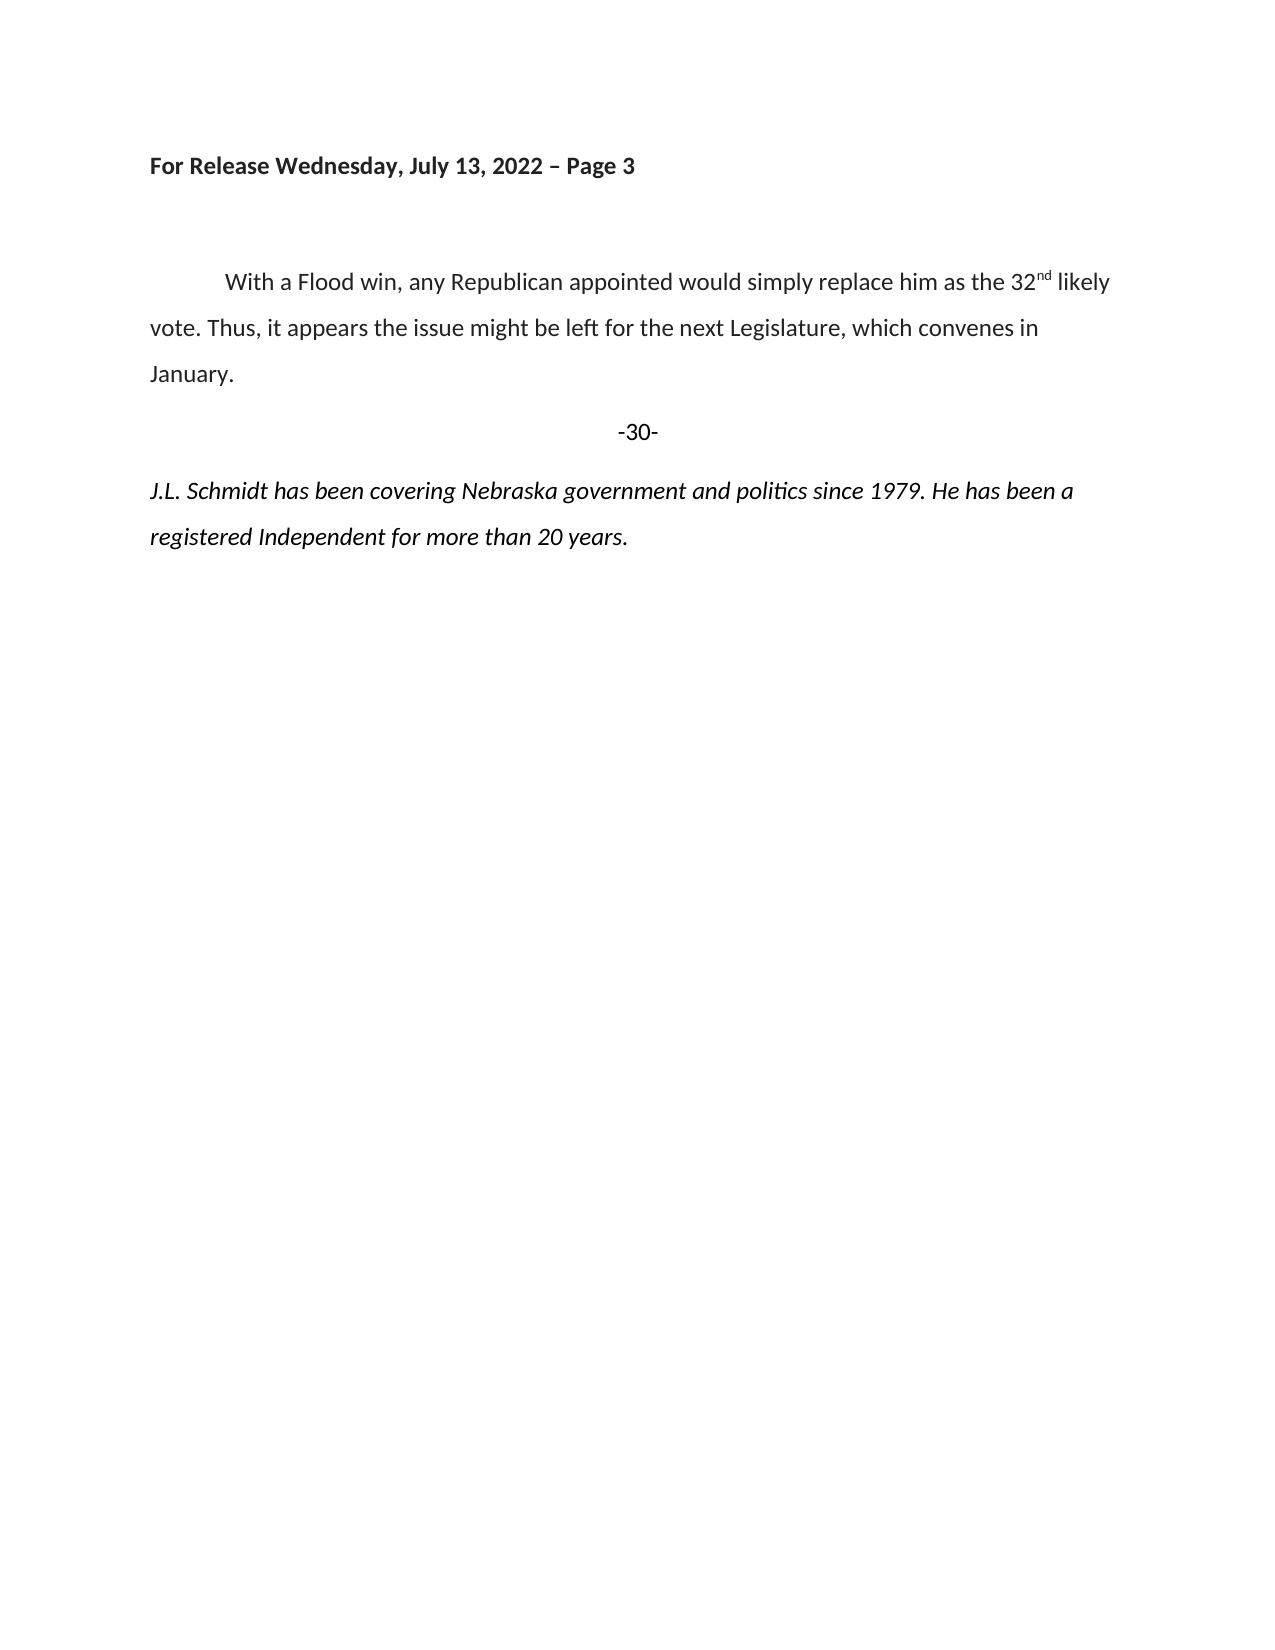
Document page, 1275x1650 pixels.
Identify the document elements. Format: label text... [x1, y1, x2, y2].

text J.L. Schmidt has been covering Nebraska government and politics since 1979. He has been a registered Independent for more than 20 years. [150, 475, 1125, 552]
text For Release Wednesday, July 13, 2022 – Page 3 [150, 150, 1125, 181]
text -30- [525, 416, 1125, 447]
text With a Flood win, any Republican appointed would simply replace him as the 32nd likely vote. Thus, it appears the issue might be left for the next Legislature, which convenes in January. [150, 266, 1125, 388]
